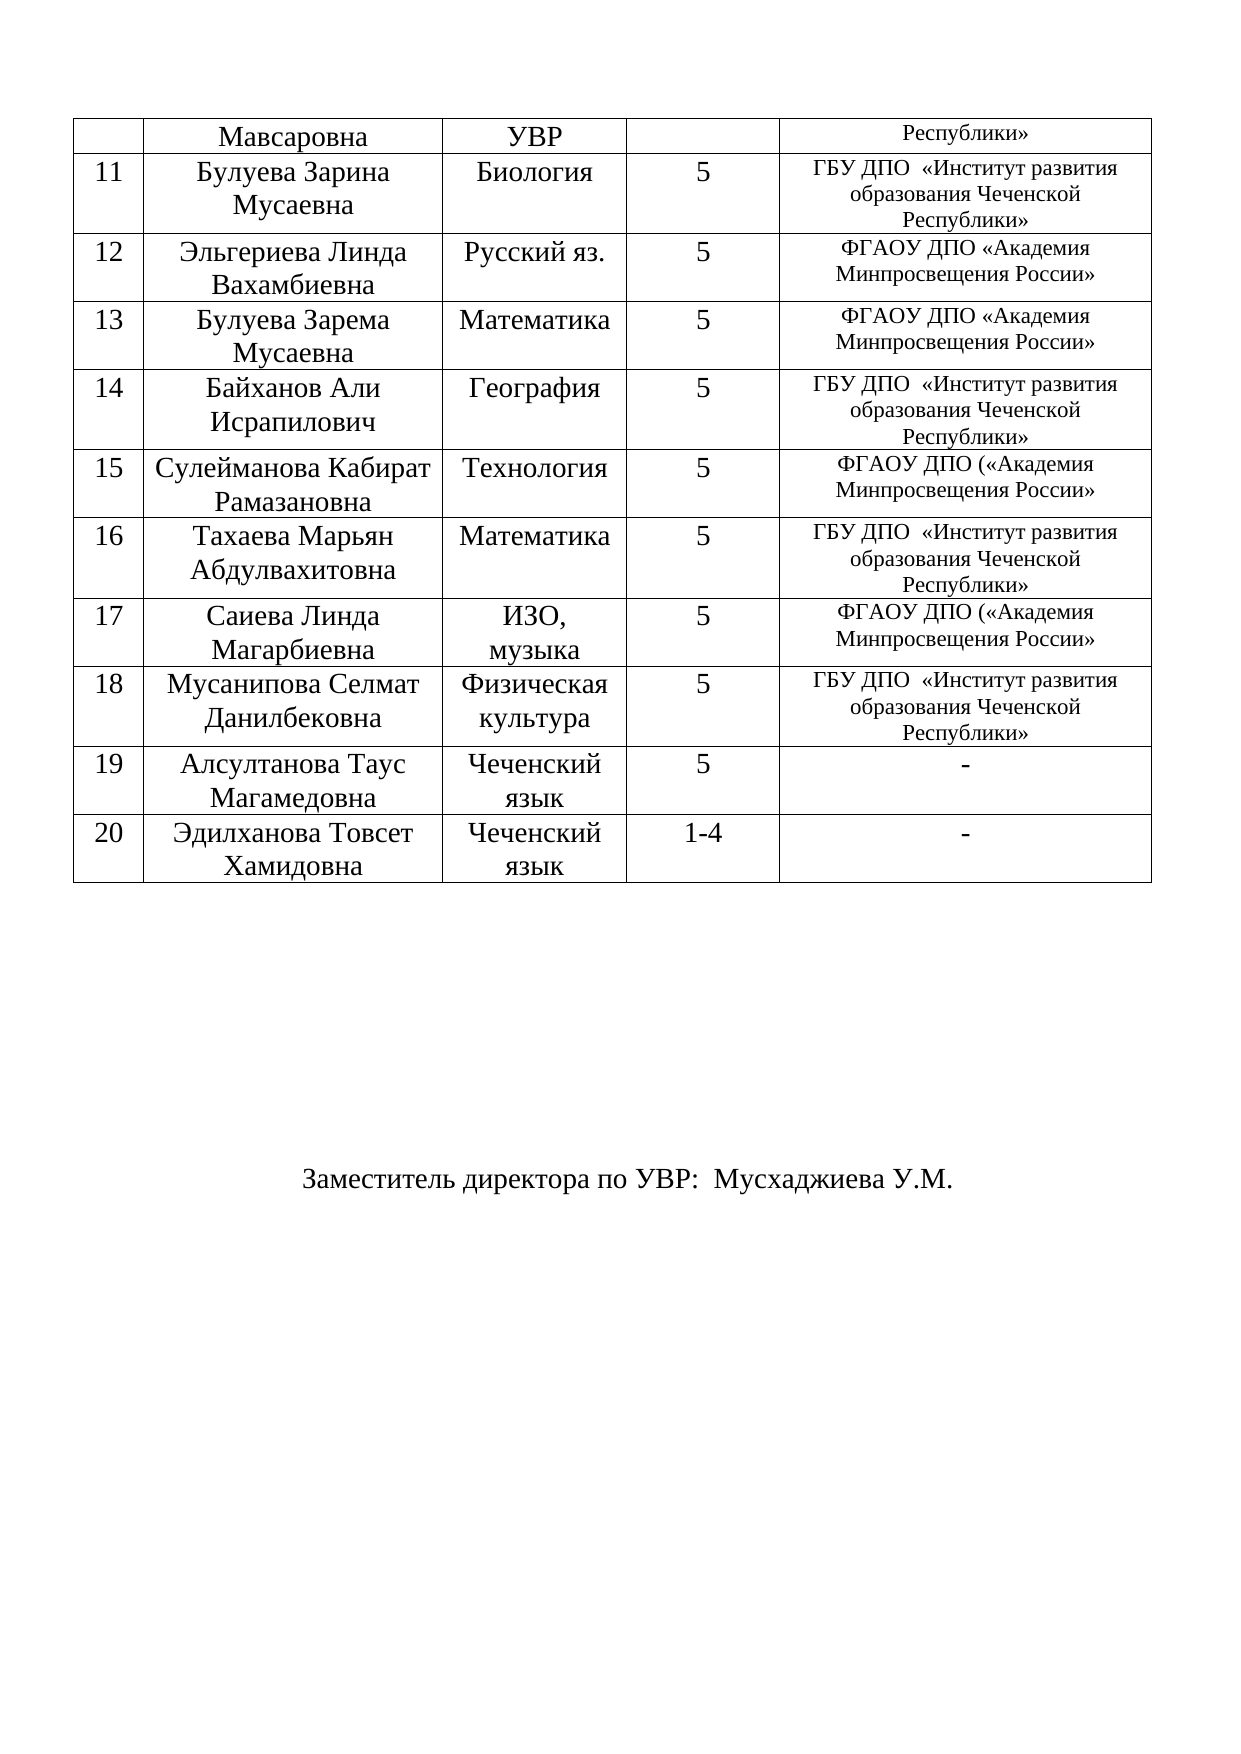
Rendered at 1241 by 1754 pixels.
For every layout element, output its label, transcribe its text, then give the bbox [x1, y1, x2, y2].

table_cell 5 [627, 518, 779, 597]
table_cell 14 [74, 370, 143, 449]
table_cell Мусанипова Селмат Данилбековна [144, 667, 442, 746]
table_cell 20 [74, 815, 143, 882]
table_cell 16 [74, 518, 143, 597]
table_cell - [780, 815, 1151, 882]
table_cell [144, 119, 442, 153]
table_cell Русский яз. [443, 234, 626, 301]
table_cell Зам.дир. по УВР [443, 119, 626, 153]
table_cell Математика [443, 518, 626, 597]
table_cell 5 [627, 450, 779, 517]
table_cell Саиева Линда Магарбиевна [144, 599, 442, 666]
table_cell ФГАОУ ДПО «Академия Минпросвещения России» [780, 234, 1151, 301]
table_cell ФГАОУ ДПО «Академия Минпросвещения России» [780, 302, 1151, 369]
table_cell 15 [74, 450, 143, 517]
table_cell ГБУ ДПО «Институт развития образования Чеченской Республики» [780, 370, 1151, 449]
table_cell Алсултанова Таус Магамедовна [144, 747, 442, 814]
table_cell 11 [74, 154, 143, 233]
table_cell ФГАОУ ДПО («Академия Минпросвещения России» [780, 450, 1151, 517]
table_cell Эльгериева Линда Вахамбиевна [144, 234, 442, 301]
text Заместитель директора по УВР: Мусхаджиева У.М. [177, 1161, 1078, 1194]
table_cell Математика [443, 302, 626, 369]
table_cell 18 [74, 667, 143, 746]
table_cell Чеченский язык [443, 747, 626, 814]
table_cell ГБУ ДПО «Институт развития образования Чеченской Республики» [780, 667, 1151, 746]
table_cell 5 [627, 370, 779, 449]
table_cell 5 [627, 302, 779, 369]
table_cell 5 [627, 667, 779, 746]
table_cell Сулейманова Кабират Рамазановна [144, 450, 442, 517]
table_cell Биология [443, 154, 626, 233]
table_cell География [443, 370, 626, 449]
table_cell Эдилханова Товсет Хамидовна [144, 815, 442, 882]
table_cell 5 [627, 747, 779, 814]
table_cell 10 [74, 119, 143, 153]
table_cell Байханов Али Исрапилович [144, 370, 442, 449]
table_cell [780, 154, 1151, 233]
table_cell 17 [74, 599, 143, 666]
table_cell Чеченский язык [443, 815, 626, 882]
table_cell 1-4 [627, 815, 779, 882]
table_cell Технология [443, 450, 626, 517]
table_cell Физическая культура [443, 667, 626, 746]
table_cell 13 [74, 302, 143, 369]
table_cell ИЗО, музыка [443, 599, 626, 666]
table_cell 5 [627, 599, 779, 666]
table_cell Тахаева Марьян Абдулвахитовна [144, 518, 442, 597]
table_cell Булуева Зарина Мусаевна [144, 154, 442, 233]
table_cell - [780, 747, 1151, 814]
table_cell 5 [627, 234, 779, 301]
table_cell 5 [627, 154, 779, 233]
table_cell Булуева Зарема Мусаевна [144, 302, 442, 369]
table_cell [780, 119, 1151, 153]
table_cell 12 [74, 234, 143, 301]
table_cell 5 [627, 119, 779, 153]
table_cell 19 [74, 747, 143, 814]
table_cell ГБУ ДПО «Институт развития образования Чеченской Республики» [780, 518, 1151, 597]
table_cell ФГАОУ ДПО («Академия Минпросвещения России» [780, 599, 1151, 666]
